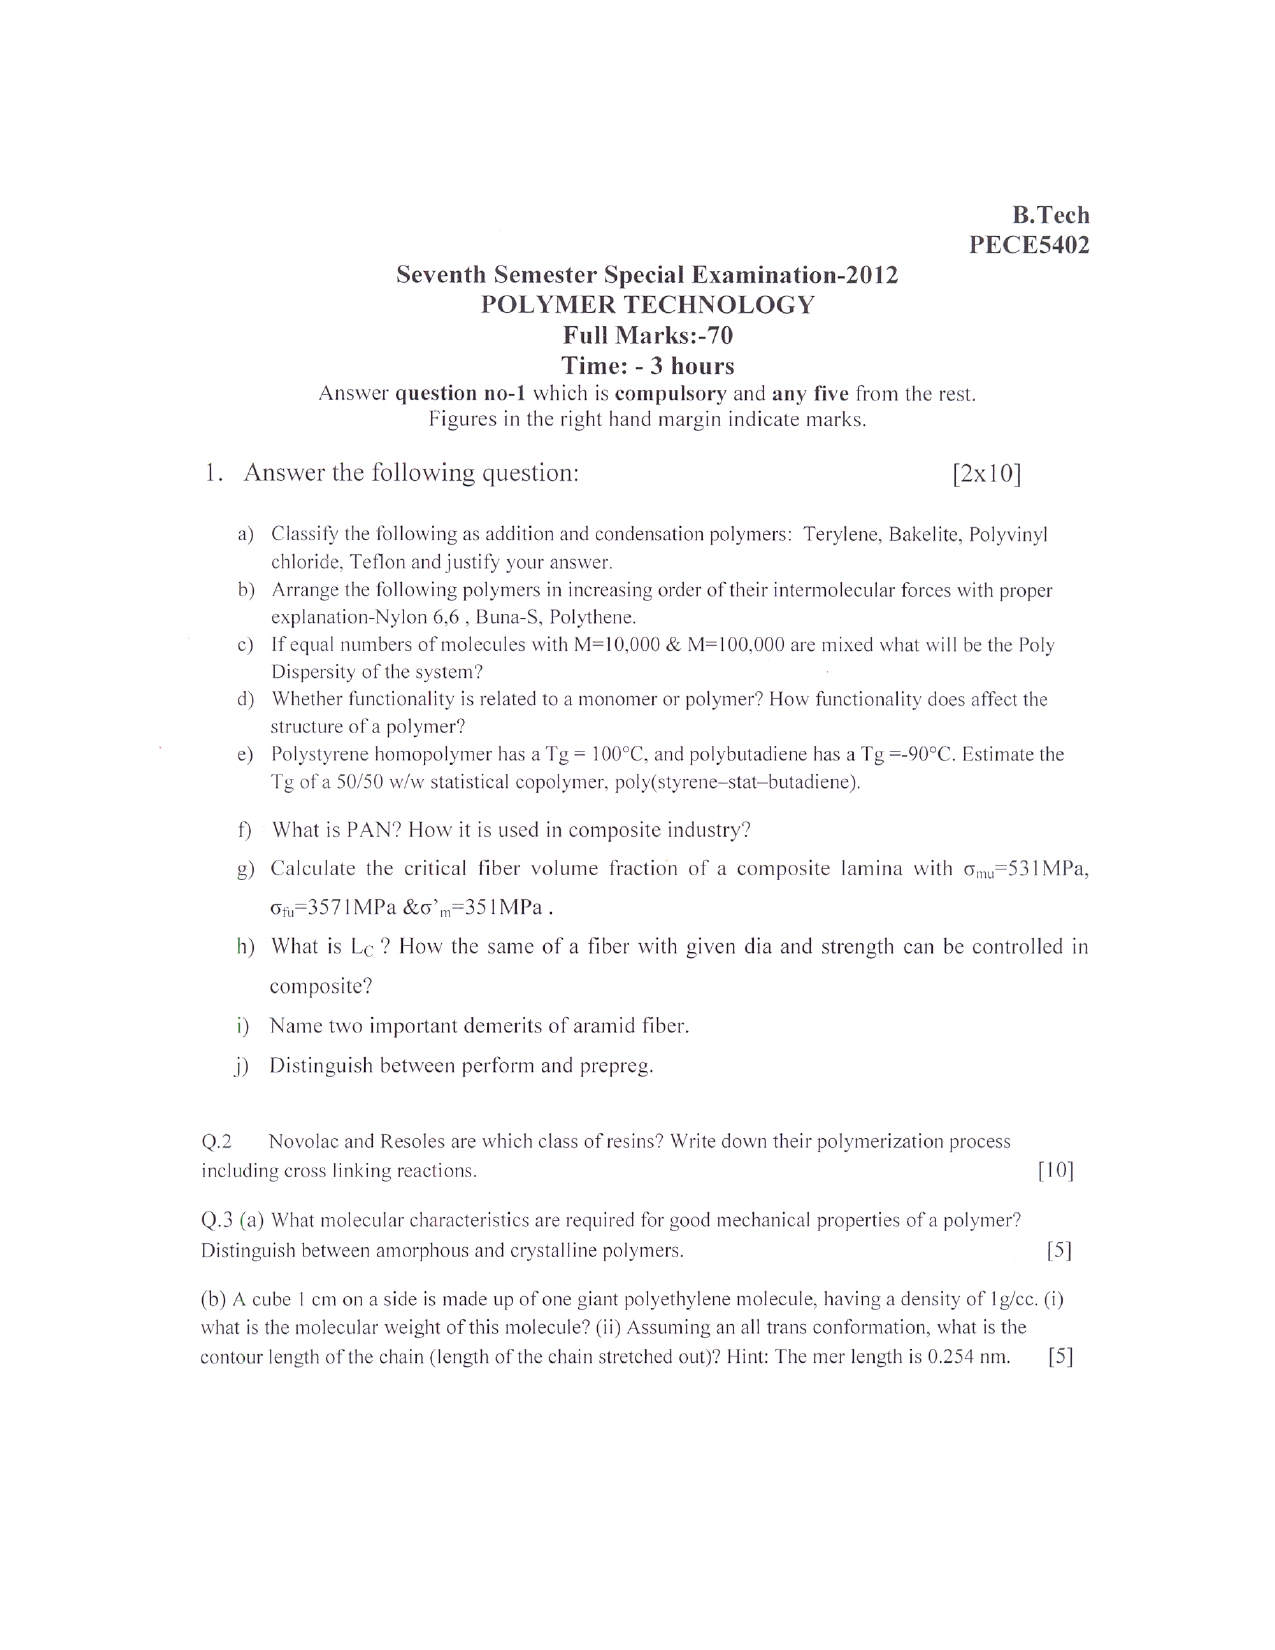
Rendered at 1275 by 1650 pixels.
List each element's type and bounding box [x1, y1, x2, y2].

picture [150, 150, 1125, 1377]
